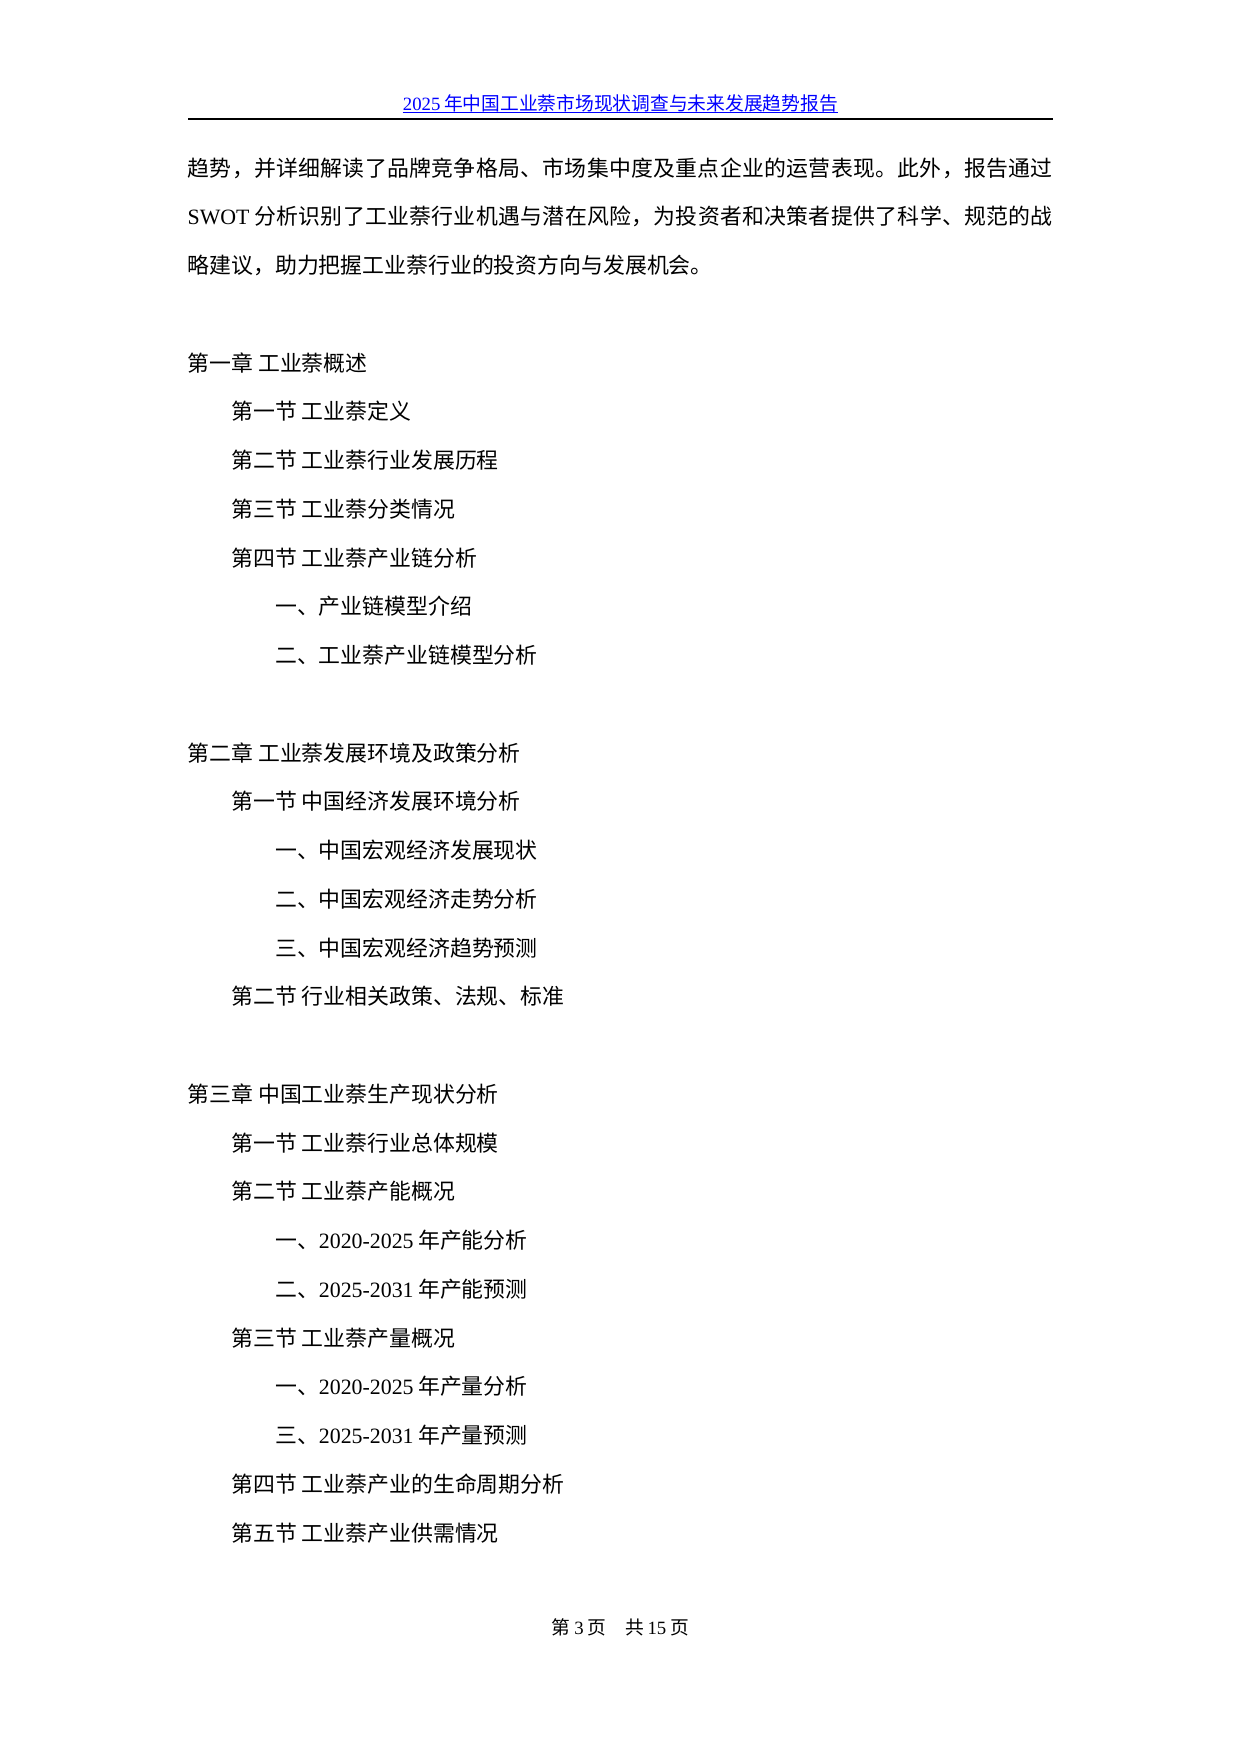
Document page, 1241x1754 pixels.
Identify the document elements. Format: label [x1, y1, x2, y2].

text [187, 150, 1053, 1548]
